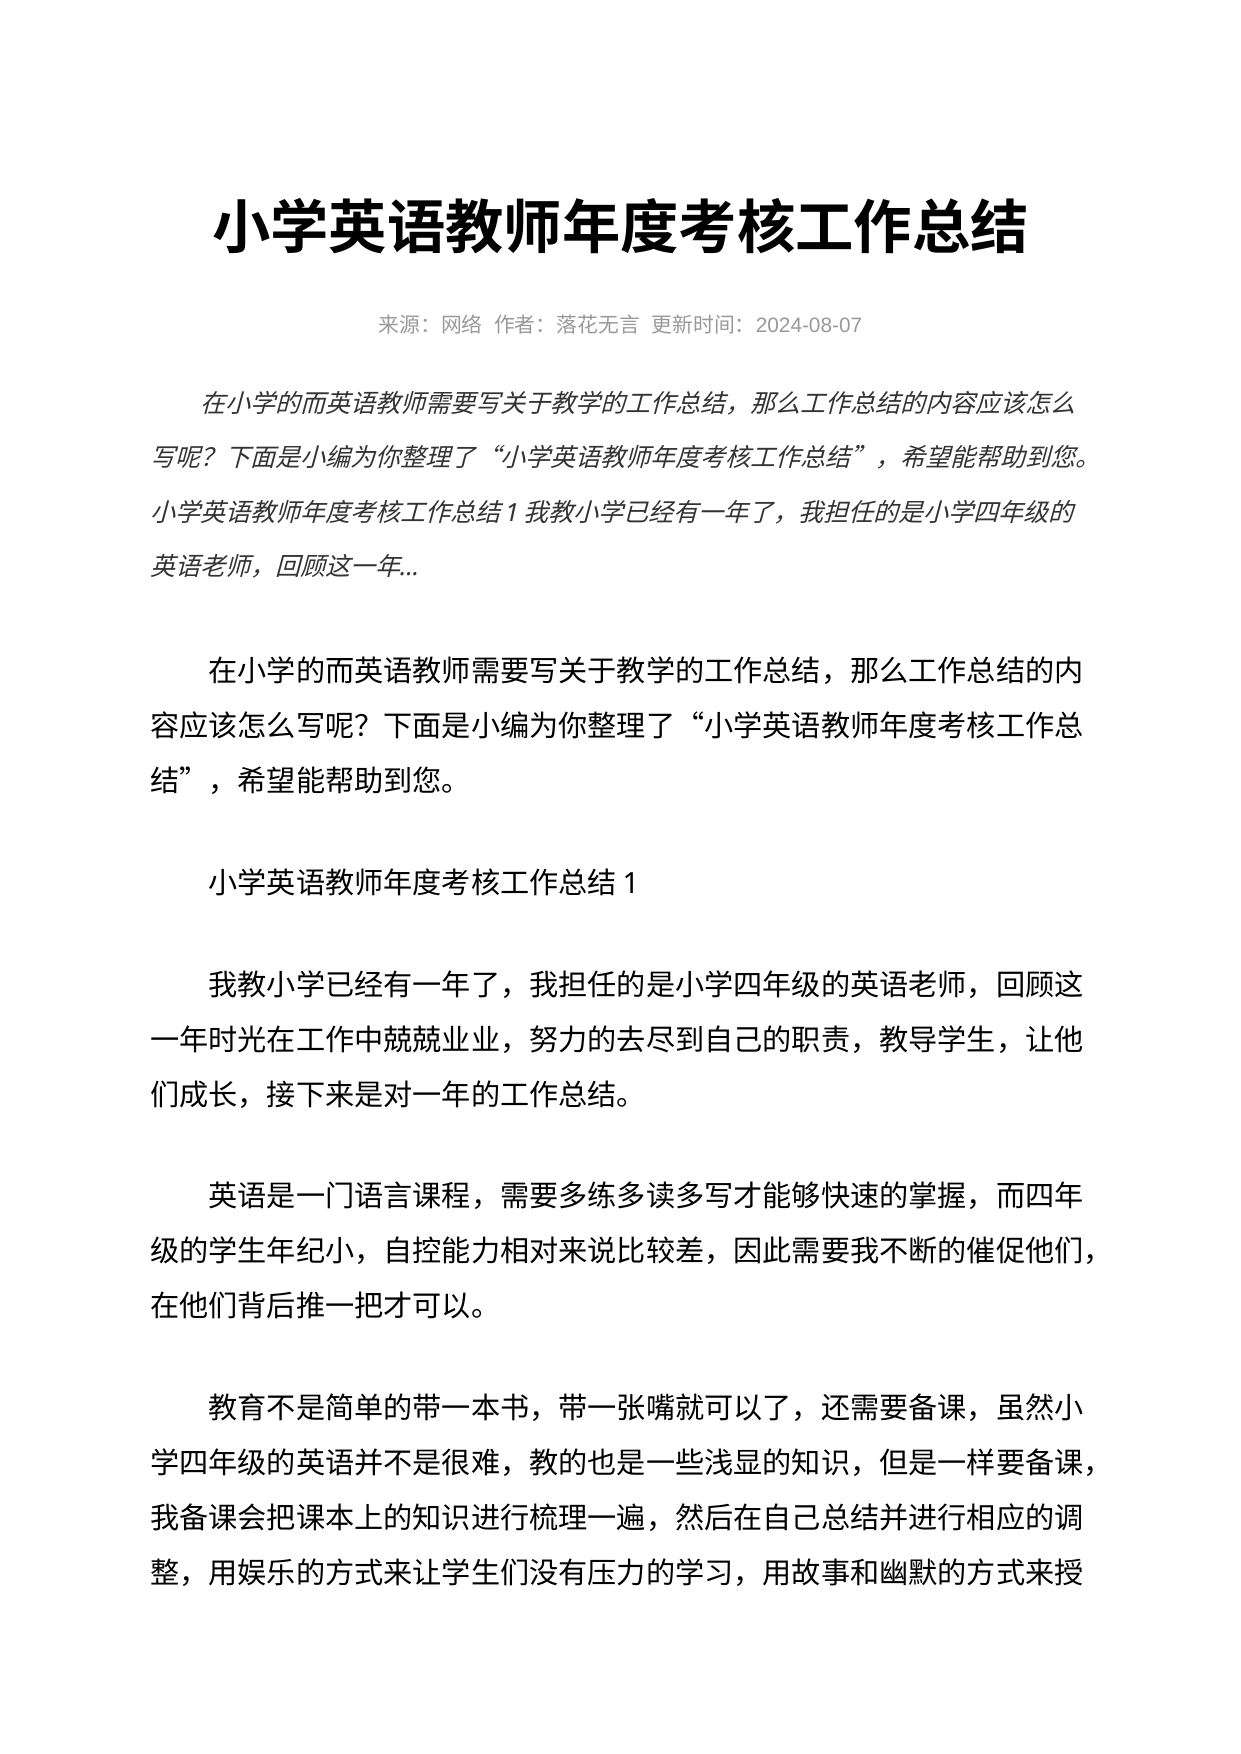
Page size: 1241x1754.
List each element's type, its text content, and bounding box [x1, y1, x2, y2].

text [150, 1384, 1090, 1591]
subtitle 小学英语教师年度考核工作总结 [150, 181, 1090, 266]
text 来源：网络 作者：落花无言 更新时间：2024-08-07 [150, 313, 1090, 337]
text 在小学的而英语教师需要写关于教学的工作总结，那么工作总结的内容应该怎么写呢？下面是小编为你整理了“小学英语教师年度考核工作总结”，希望能帮助到您。 [150, 648, 1090, 800]
text 小学英语教师年度考核工作总结1 [150, 859, 1090, 902]
text 我教小学已经有一年了，我担任的是小学四年级的英语老师，回顾这一年时光在工作中兢兢业业，努力的去尽到自己的职责，教导学生，让他们成长，接下来是对一年的工作总结。 [150, 961, 1090, 1113]
text 在小学的而英语教师需要写关于教学的工作总结，那么工作总结的内容应该怎么写呢？下面是小编为你整理了“小学英语教师年度考核工作总结”，希望能帮助到您。小学英语教师年度考核工作总结1我教小学已经有一年了，我担任的是小学四年级的英语老师，回顾这一年... [150, 383, 1090, 583]
text 英语是一门语言课程，需要多练多读多写才能够快速的掌握，而四年级的学生年纪小，自控能力相对来说比较差，因此需要我不断的催促他们，在他们背后推一把才可以。 [150, 1173, 1090, 1325]
